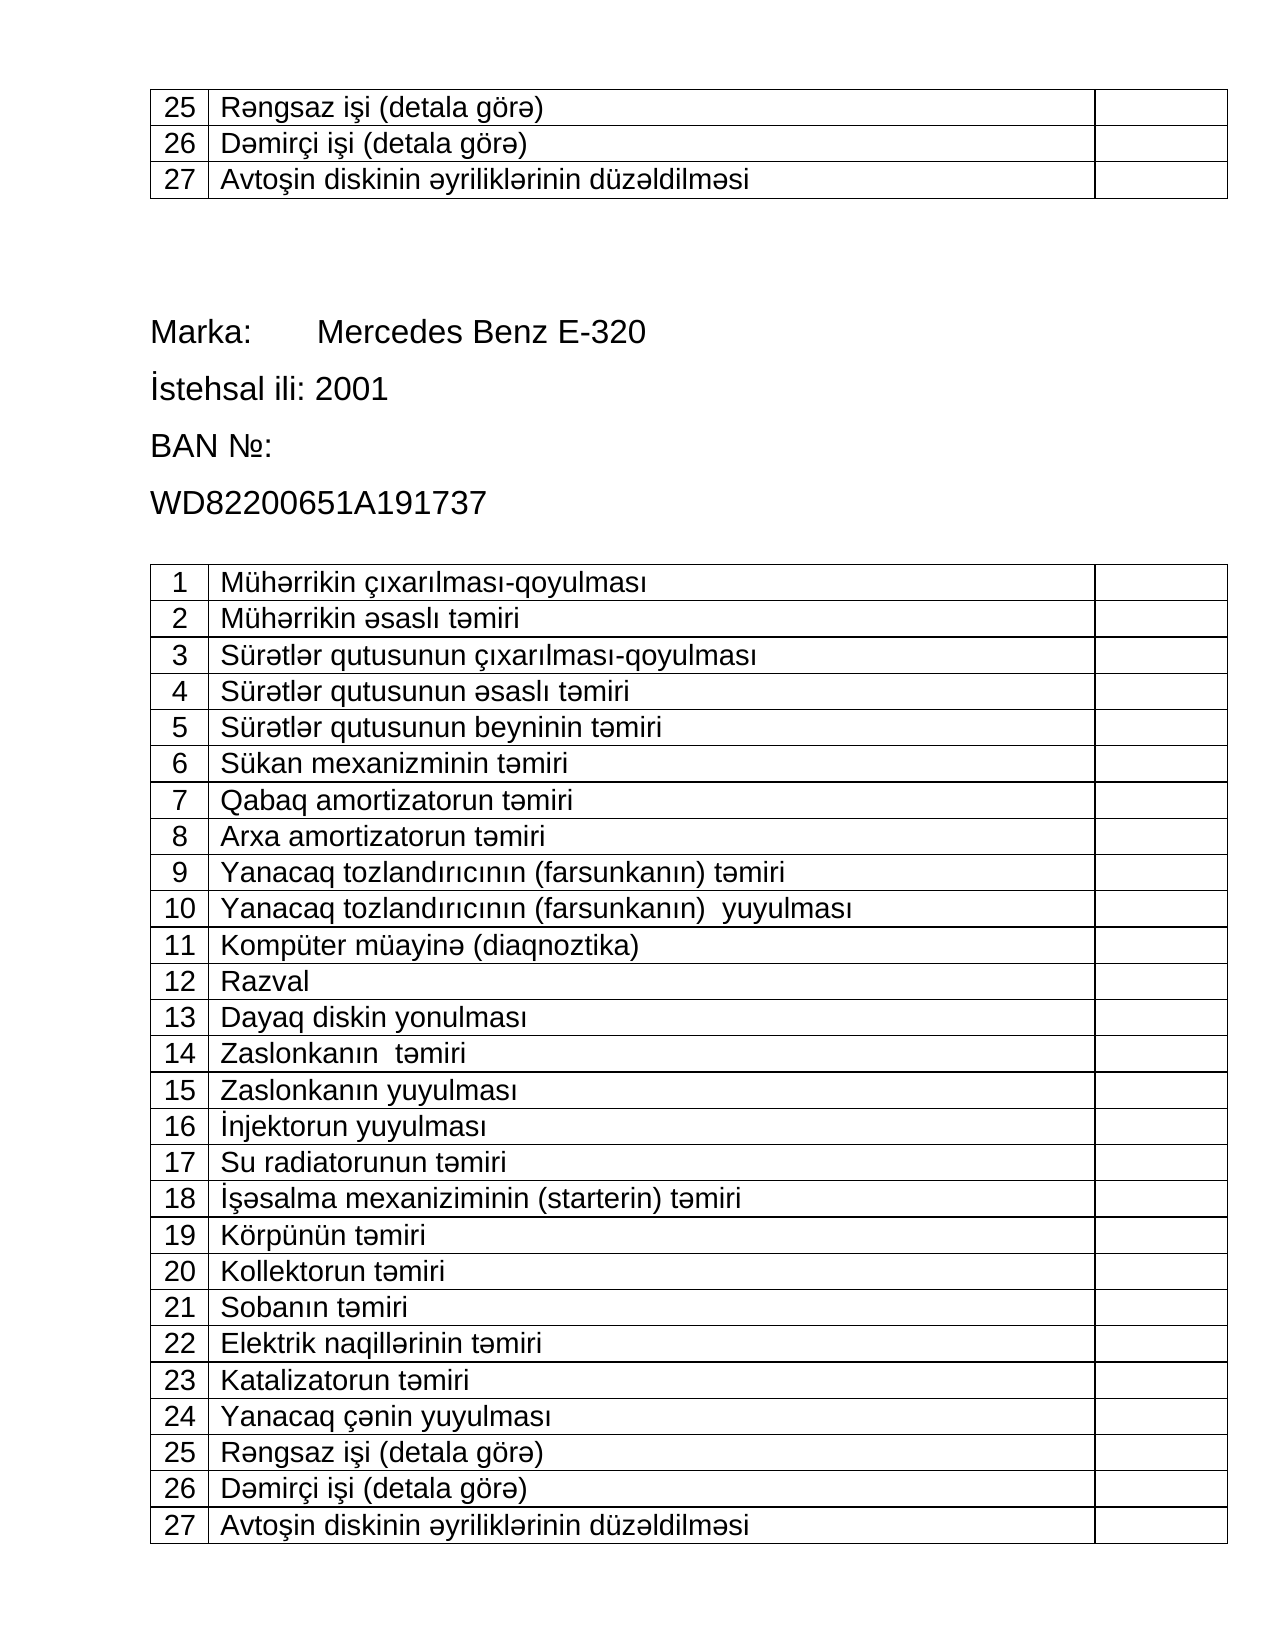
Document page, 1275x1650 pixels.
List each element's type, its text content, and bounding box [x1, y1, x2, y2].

table_cell [1096, 746, 1227, 781]
table_cell [1096, 1363, 1227, 1398]
table_cell 14 [151, 1036, 208, 1071]
table_cell 2 [151, 601, 208, 636]
table_cell 15 [151, 1073, 208, 1108]
table_cell 16 [151, 1109, 208, 1144]
text BAN №: [150, 426, 1125, 465]
table_cell [1096, 1399, 1227, 1434]
table_header 1 [151, 565, 208, 600]
table_cell Yanacaq tozlandırıcının (farsunkanın) təmiri [209, 855, 1094, 890]
table_cell [1096, 964, 1227, 999]
table_cell [1096, 819, 1227, 854]
table_cell [1096, 1218, 1227, 1253]
table_cell 20 [151, 1254, 208, 1289]
table_cell [1096, 1326, 1227, 1361]
table_cell 11 [151, 928, 208, 963]
table_cell [1096, 1000, 1227, 1035]
table_cell Sürətlər qutusunun beyninin təmiri [209, 710, 1094, 745]
table_cell [1096, 638, 1227, 673]
table_cell Kompüter müayinə (diaqnoztika) [209, 928, 1094, 963]
table_cell 21 [151, 1290, 208, 1325]
table_cell [1096, 1435, 1227, 1470]
table_cell [1096, 674, 1227, 709]
table_cell 19 [151, 1218, 208, 1253]
table_cell 4 [151, 674, 208, 709]
table_header Mühərrikin çıxarılması-qoyulması [209, 565, 1094, 600]
table_cell Sobanın təmiri [209, 1290, 1094, 1325]
table_cell 13 [151, 1000, 208, 1035]
table_cell 22 [151, 1326, 208, 1361]
table_cell 23 [151, 1363, 208, 1398]
table_cell Rəngsaz işi (detala görə) [209, 90, 1094, 125]
table_cell İnjektorun yuyulması [209, 1109, 1094, 1144]
table_cell Qabaq amortizatorun təmiri [209, 783, 1094, 818]
table_cell [1096, 1508, 1227, 1543]
table_header [1096, 565, 1227, 600]
table_cell Rəngsaz işi (detala görə) [209, 1435, 1094, 1470]
table_cell Dəmirçi işi (detala görə) [209, 126, 1094, 161]
table_cell 25 [151, 90, 208, 125]
table_cell [1096, 162, 1227, 197]
table_cell [1096, 90, 1227, 125]
table_cell 18 [151, 1181, 208, 1216]
text WD82200651A191737 [150, 483, 1125, 522]
table_cell [1096, 1036, 1227, 1071]
table_cell Avtoşin diskinin əyriliklərinin düzəldilməsi [209, 162, 1094, 197]
table_cell Mühərrikin əsaslı təmiri [209, 601, 1094, 636]
table_cell 6 [151, 746, 208, 781]
table_cell Yanacaq çənin yuyulması [209, 1399, 1094, 1434]
table_cell [1096, 1109, 1227, 1144]
text İstehsal ili: 2001 [150, 369, 1125, 408]
table_cell Avtoşin diskinin əyriliklərinin düzəldilməsi [209, 1508, 1094, 1543]
table_cell [1096, 1073, 1227, 1108]
table_cell Kollektorun təmiri [209, 1254, 1094, 1289]
table_cell Katalizatorun təmiri [209, 1363, 1094, 1398]
table_cell [1096, 1471, 1227, 1506]
table_cell Zaslonkanın yuyulması [209, 1073, 1094, 1108]
table_cell 26 [151, 1471, 208, 1506]
table_cell Sürətlər qutusunun əsaslı təmiri [209, 674, 1094, 709]
table_cell Sükan mexanizminin təmiri [209, 746, 1094, 781]
table_cell 3 [151, 638, 208, 673]
table_cell [1096, 855, 1227, 890]
table_cell Dəmirçi işi (detala görə) [209, 1471, 1094, 1506]
table_cell 17 [151, 1145, 208, 1180]
table_cell [1096, 891, 1227, 926]
table_cell Razval [209, 964, 1094, 999]
table_cell [1096, 126, 1227, 161]
table_cell 27 [151, 1508, 208, 1543]
table_cell 10 [151, 891, 208, 926]
table_cell 24 [151, 1399, 208, 1434]
table_cell 26 [151, 126, 208, 161]
table_cell Sürətlər qutusunun çıxarılması-qoyulması [209, 638, 1094, 673]
table_cell 8 [151, 819, 208, 854]
table_cell Arxa amortizatorun təmiri [209, 819, 1094, 854]
table_cell [1096, 601, 1227, 636]
table_cell 25 [151, 1435, 208, 1470]
table_cell Dayaq diskin yonulması [209, 1000, 1094, 1035]
table_cell [1096, 783, 1227, 818]
table_cell [1096, 1254, 1227, 1289]
table_cell 9 [151, 855, 208, 890]
table_cell [1096, 1181, 1227, 1216]
table_cell 5 [151, 710, 208, 745]
table_cell [1096, 1290, 1227, 1325]
text Marka: Mercedes Benz E-320 [150, 312, 1125, 351]
table_cell Yanacaq tozlandırıcının (farsunkanın) yuyulması [209, 891, 1094, 926]
table_cell Zaslonkanın təmiri [209, 1036, 1094, 1071]
table_cell 7 [151, 783, 208, 818]
table_cell Su radiatorunun təmiri [209, 1145, 1094, 1180]
table_cell [1096, 928, 1227, 963]
table_cell 27 [151, 162, 208, 197]
table_cell İşəsalma mexaniziminin (starterin) təmiri [209, 1181, 1094, 1216]
table_cell [1096, 1145, 1227, 1180]
table_cell Elektrik naqillərinin təmiri [209, 1326, 1094, 1361]
table_cell Körpünün təmiri [209, 1218, 1094, 1253]
table_cell 12 [151, 964, 208, 999]
table_cell [1096, 710, 1227, 745]
